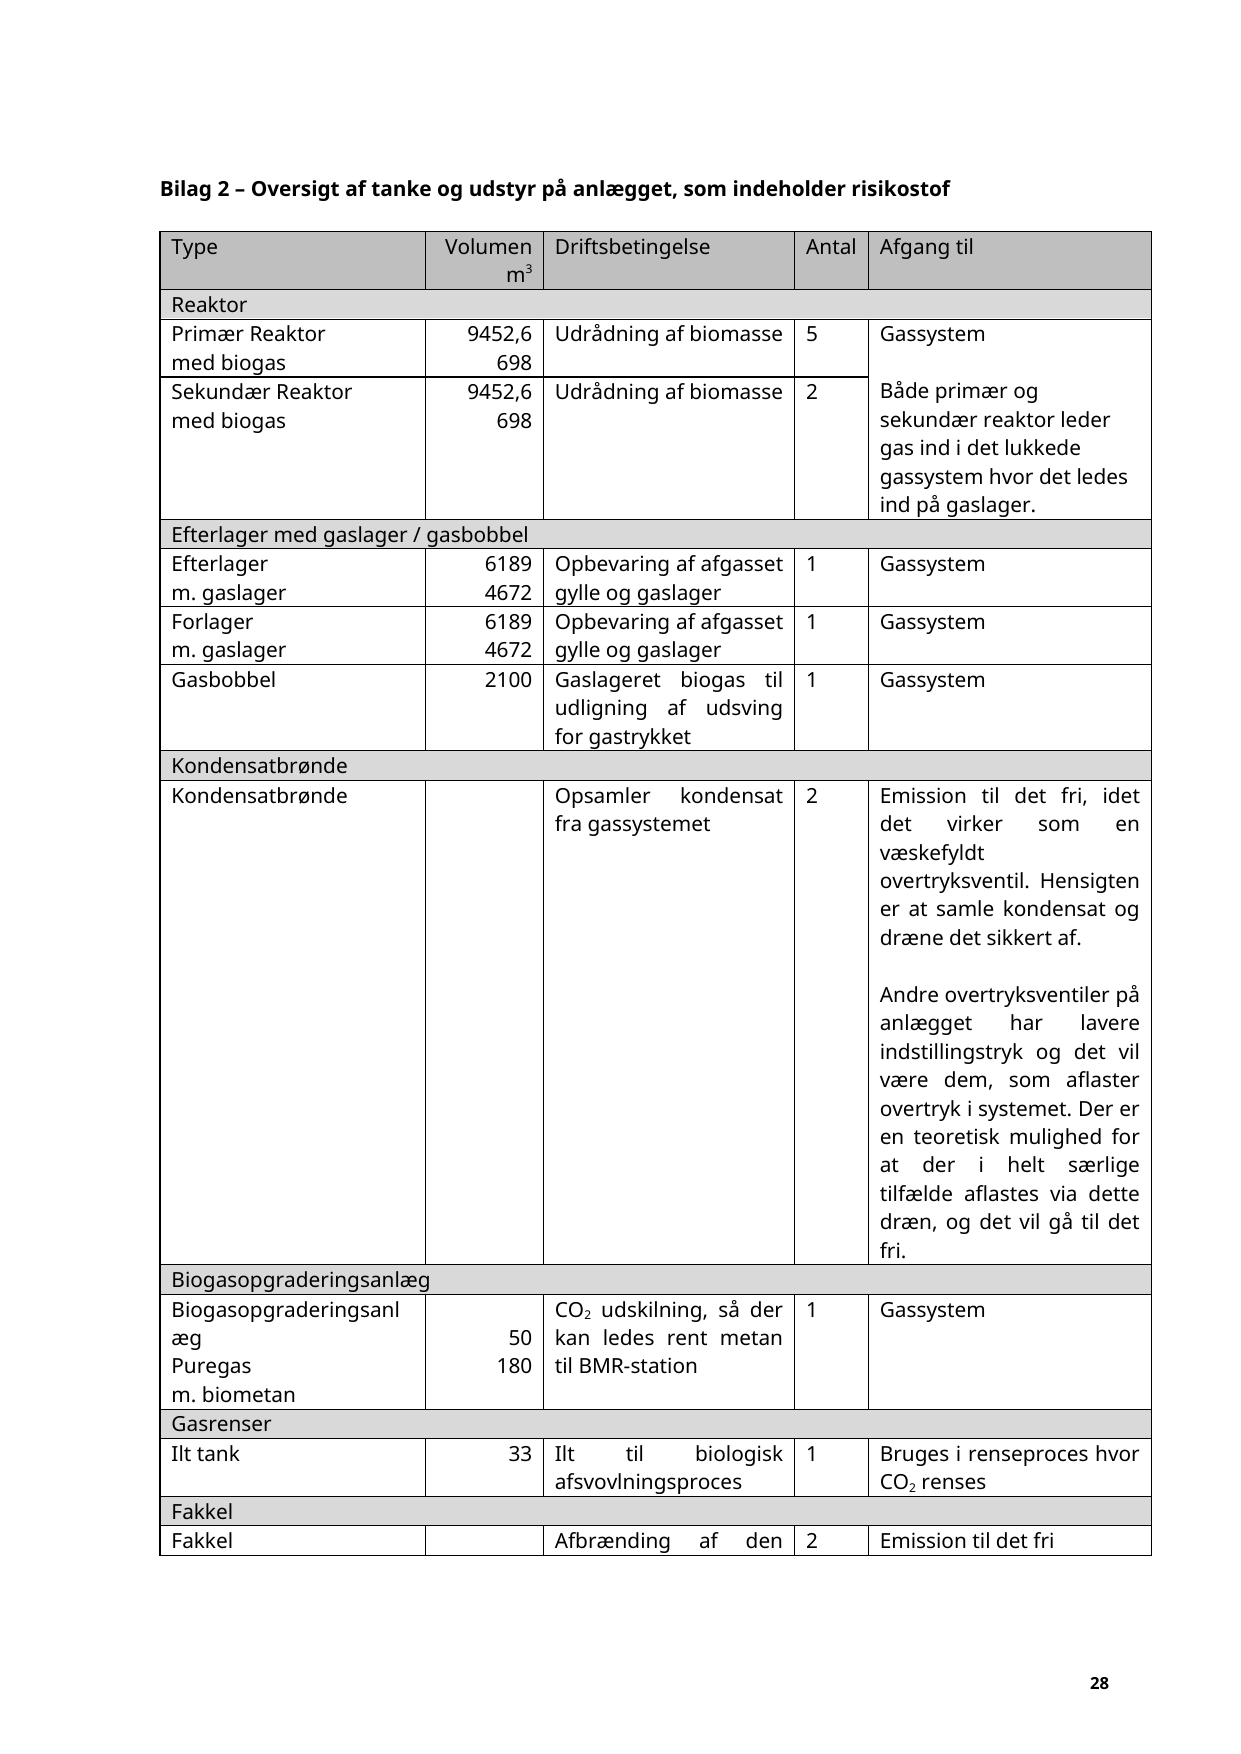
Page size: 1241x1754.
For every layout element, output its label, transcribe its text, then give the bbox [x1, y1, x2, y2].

table_cell Gassystem [869, 607, 1151, 664]
table_cell 2 [795, 781, 868, 1264]
table_cell 2 [795, 378, 868, 519]
text Bilag 2 – Oversigt af tanke og udstyr på anlægget, som indeholder risikostof [159, 174, 1149, 203]
table_cell Reaktor [161, 290, 1151, 318]
table_cell 1 [795, 1295, 868, 1408]
table_header Volumen m3 [426, 232, 543, 289]
table_cell Primær Reaktor med biogas [161, 320, 425, 376]
table_cell Biogasopgraderingsanlæg [161, 1265, 1151, 1294]
table_cell 50 180 [426, 1295, 543, 1408]
table_cell 9452,6 698 [426, 378, 543, 519]
table_cell Udrådning af biomasse [544, 378, 794, 519]
table_cell Gasrenser [161, 1410, 1151, 1438]
table_cell 9452,6 698 [426, 320, 543, 376]
table_header Afgang til [869, 232, 1151, 289]
table_cell 6189 4672 [426, 549, 543, 606]
table_cell Gasbobbel [161, 665, 425, 750]
table_cell Gaslageret biogas til udligning af udsving for gastrykket [544, 665, 794, 750]
table_header Antal [795, 232, 868, 289]
table_cell [426, 781, 543, 1264]
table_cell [869, 1526, 1151, 1555]
table_cell Forlager m. gaslager [161, 607, 425, 664]
table_cell Opbevaring af afgasset gylle og gaslager [544, 549, 794, 606]
table_cell Fakkel [161, 1497, 1151, 1525]
table_cell Gassystem [869, 665, 1151, 750]
table_header Driftsbetingelse [544, 232, 794, 289]
table_cell Gassystem Både primær og sekundær reaktor leder gas ind i det lukkede gassystem hvor det ledes ind på gaslager. [869, 320, 1151, 519]
table_cell Kondensatbrønde [161, 751, 1151, 780]
table_cell Ilt til biologisk afsvovlningsproces [544, 1439, 794, 1496]
table_cell Kondensatbrønde [161, 781, 425, 1264]
table_cell Emission til det fri, idet det virker som en væskefyldt overtryksventil. Hensigten er at samle kondensat og dræne det sikkert af. Andre overtryksventiler på anlægget har lavere indstillingstryk og det vil være dem, som aflaster overtryk i systemet. Der er en teoretisk mulighed for at der i helt særlige tilfælde aflastes via dette dræn, og det vil gå til det fri. [869, 781, 1151, 1264]
table_cell 6189 4672 [426, 607, 543, 664]
table_cell Sekundær Reaktor med biogas [161, 378, 425, 519]
table_header Type [161, 232, 425, 289]
table_cell [426, 1526, 543, 1555]
table_cell Biogasopgraderingsanlæg Puregas m. biometan [161, 1295, 425, 1408]
table_cell 1 [795, 549, 868, 606]
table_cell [544, 1526, 794, 1555]
table_cell Opsamler kondensat fra gassystemet [544, 781, 794, 1264]
table_cell Bruges i renseproces hvor CO2 renses [869, 1439, 1151, 1496]
table_cell 1 [795, 665, 868, 750]
table_cell Udrådning af biomasse [544, 320, 794, 376]
table_cell 5 [795, 320, 868, 376]
table_cell CO2 udskilning, så der kan ledes rent metan til BMR-station [544, 1295, 794, 1408]
table_cell Efterlager m. gaslager [161, 549, 425, 606]
table_cell Opbevaring af afgasset gylle og gaslager [544, 607, 794, 664]
table_cell Gassystem [869, 1295, 1151, 1408]
table_cell 2 [795, 1526, 868, 1555]
table_cell 1 [795, 607, 868, 664]
table_cell Fakkel [161, 1526, 425, 1555]
table_cell Efterlager med gaslager / gasbobbel [161, 520, 1151, 548]
table_cell Gassystem [869, 549, 1151, 606]
table_cell 1 [795, 1439, 868, 1496]
table_cell 2100 [426, 665, 543, 750]
table_cell 33 [426, 1439, 543, 1496]
table_cell Ilt tank [161, 1439, 425, 1496]
